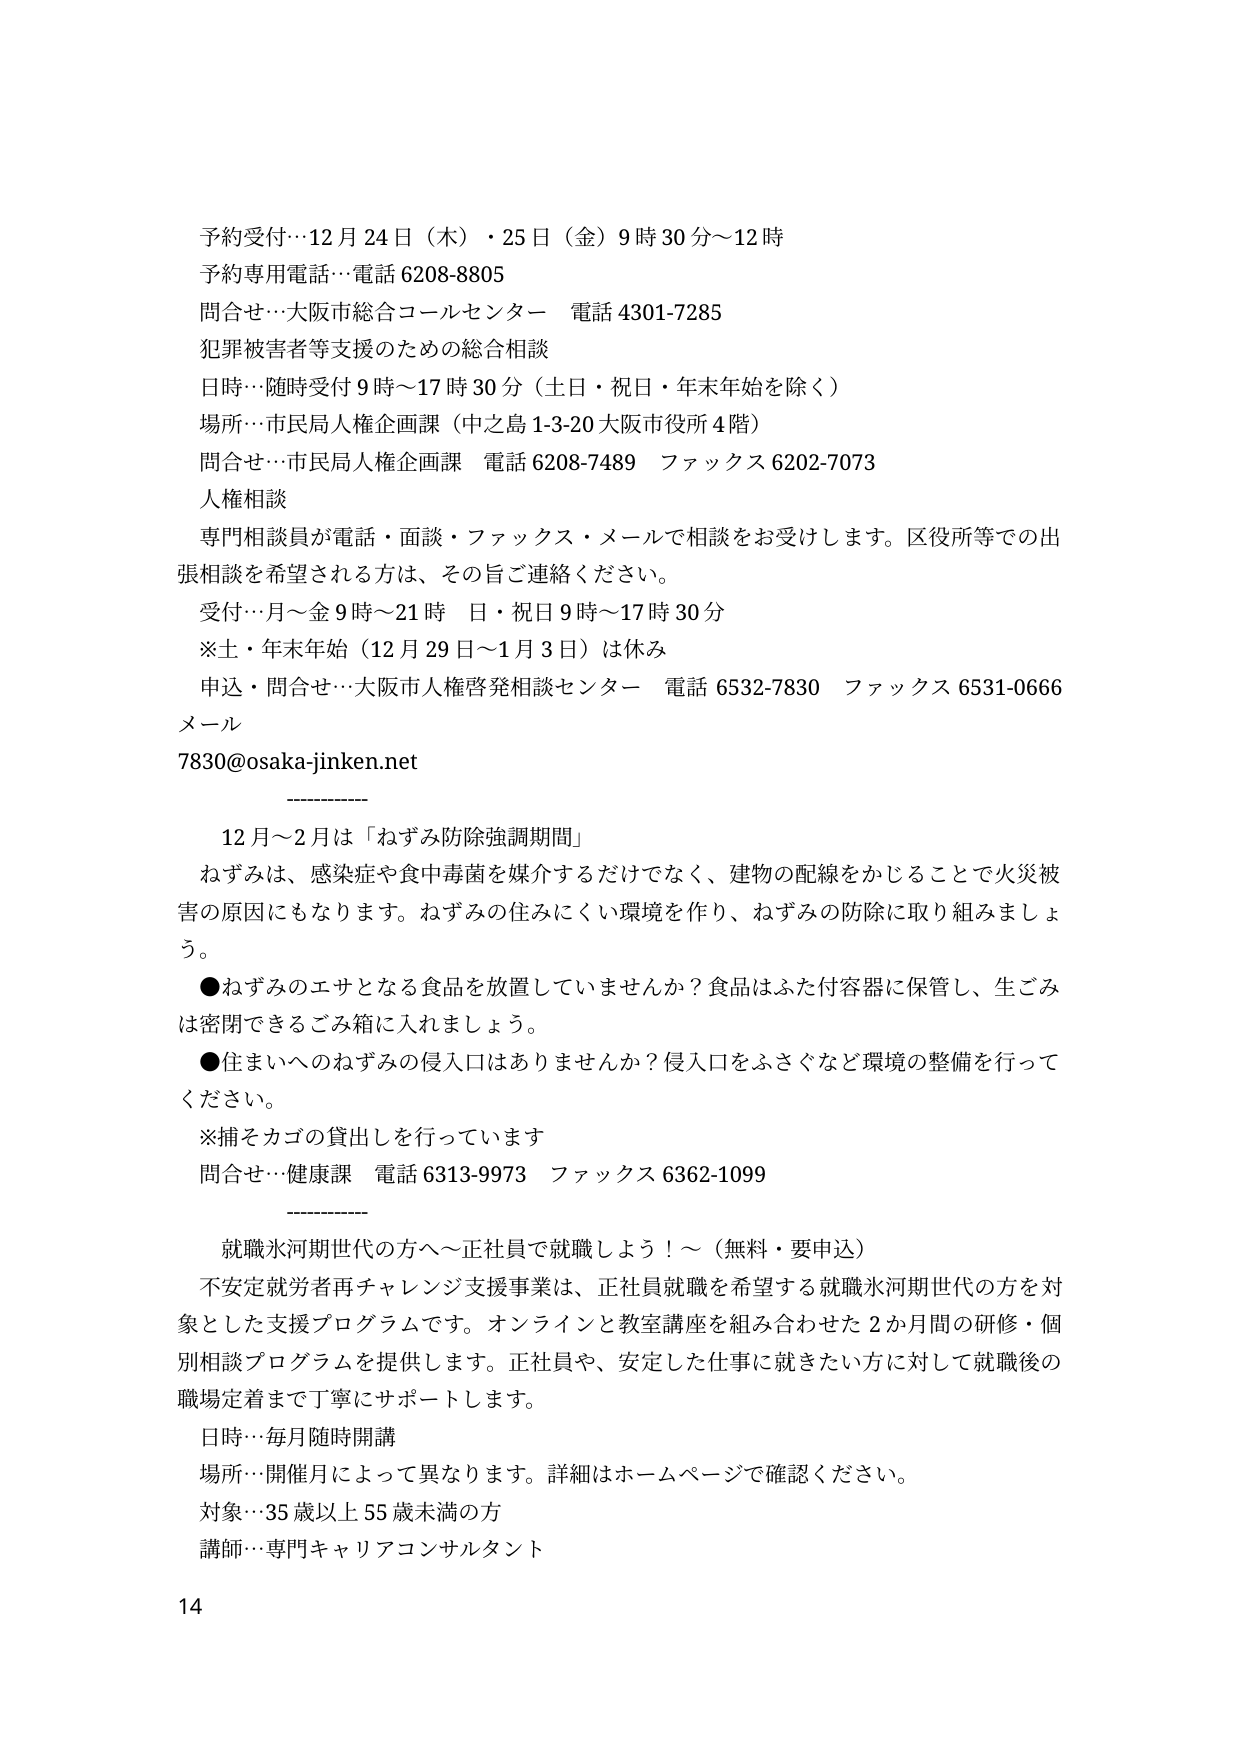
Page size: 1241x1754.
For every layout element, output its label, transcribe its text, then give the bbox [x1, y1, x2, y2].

text 講師…専門キャリアコンサルタント [177, 1529, 1063, 1567]
text ※捕そカゴの貸出しを行っています [177, 1117, 1063, 1154]
text ねずみは、感染症や食中毒菌を媒介するだけでなく、建物の配線をかじることで火災被害の原因にもなります。ねずみの住みにくい環境を作り、ねずみの防除に取り組みましょう。 [177, 854, 1063, 967]
text 問合せ…健康課 電話6313-9973 ファックス6362-1099 [177, 1154, 1063, 1192]
text 受付…月～金9時～21時 日・祝日9時～17時30分 [177, 592, 1063, 629]
text 場所…市民局人権企画課（中之島1-3-20大阪市役所4階） [177, 404, 1063, 442]
text 場所…開催月によって異なります。詳細はホームページで確認ください。 [177, 1454, 1063, 1492]
text ※土・年末年始（12月29日〜1月3日）は休み [177, 629, 1063, 667]
text 日時…毎月随時開講 [177, 1417, 1063, 1454]
text 問合せ…市民局人権企画課 電話6208-7489 ファックス6202-7073 [177, 442, 1063, 479]
text 犯罪被害者等支援のための総合相談 [177, 329, 1063, 367]
text 不安定就労者再チャレンジ支援事業は、正社員就職を希望する就職氷河期世代の方を対象とした支援プログラムです。オンラインと教室講座を組み合わせた2か月間の研修・個別相談プログラムを提供します。正社員や、安定した仕事に就きたい方に対して就職後の職場定着まで丁寧にサポートします。 [177, 1267, 1063, 1417]
text 日時…随時受付9時～17時30分（土日・祝日・年末年始を除く） [177, 367, 1063, 404]
text ------------ [177, 779, 1063, 817]
text 7830@osaka-jinken.net [177, 742, 1063, 779]
text 予約受付…12月24日（木）・25日（金）9時30分～12時 [177, 217, 1063, 254]
text 問合せ…大阪市総合コールセンター 電話4301-7285 [177, 292, 1063, 329]
text 専門相談員が電話・面談・ファックス・メールで相談をお受けします。区役所等での出張相談を希望される方は、その旨ご連絡ください。 [177, 517, 1063, 592]
text 就職氷河期世代の方へ～正社員で就職しよう！～（無料・要申込） [177, 1229, 1063, 1267]
text 申込・問合せ…大阪市人権啓発相談センター 電話6532-7830 ファックス6531-0666 メール [177, 667, 1063, 742]
text ●住まいへのねずみの侵入口はありませんか？侵入口をふさぐなど環境の整備を行ってください。 [177, 1042, 1063, 1117]
text 人権相談 [177, 479, 1063, 517]
text ●ねずみのエサとなる食品を放置していませんか？食品はふた付容器に保管し、生ごみは密閉できるごみ箱に入れましょう。 [177, 967, 1063, 1042]
text ------------ [177, 1192, 1063, 1229]
text 予約専用電話…電話6208-8805 [177, 254, 1063, 292]
text 12月～2月は「ねずみ防除強調期間」 [177, 817, 1063, 854]
text 対象…35歳以上55歳未満の方 [177, 1492, 1063, 1529]
